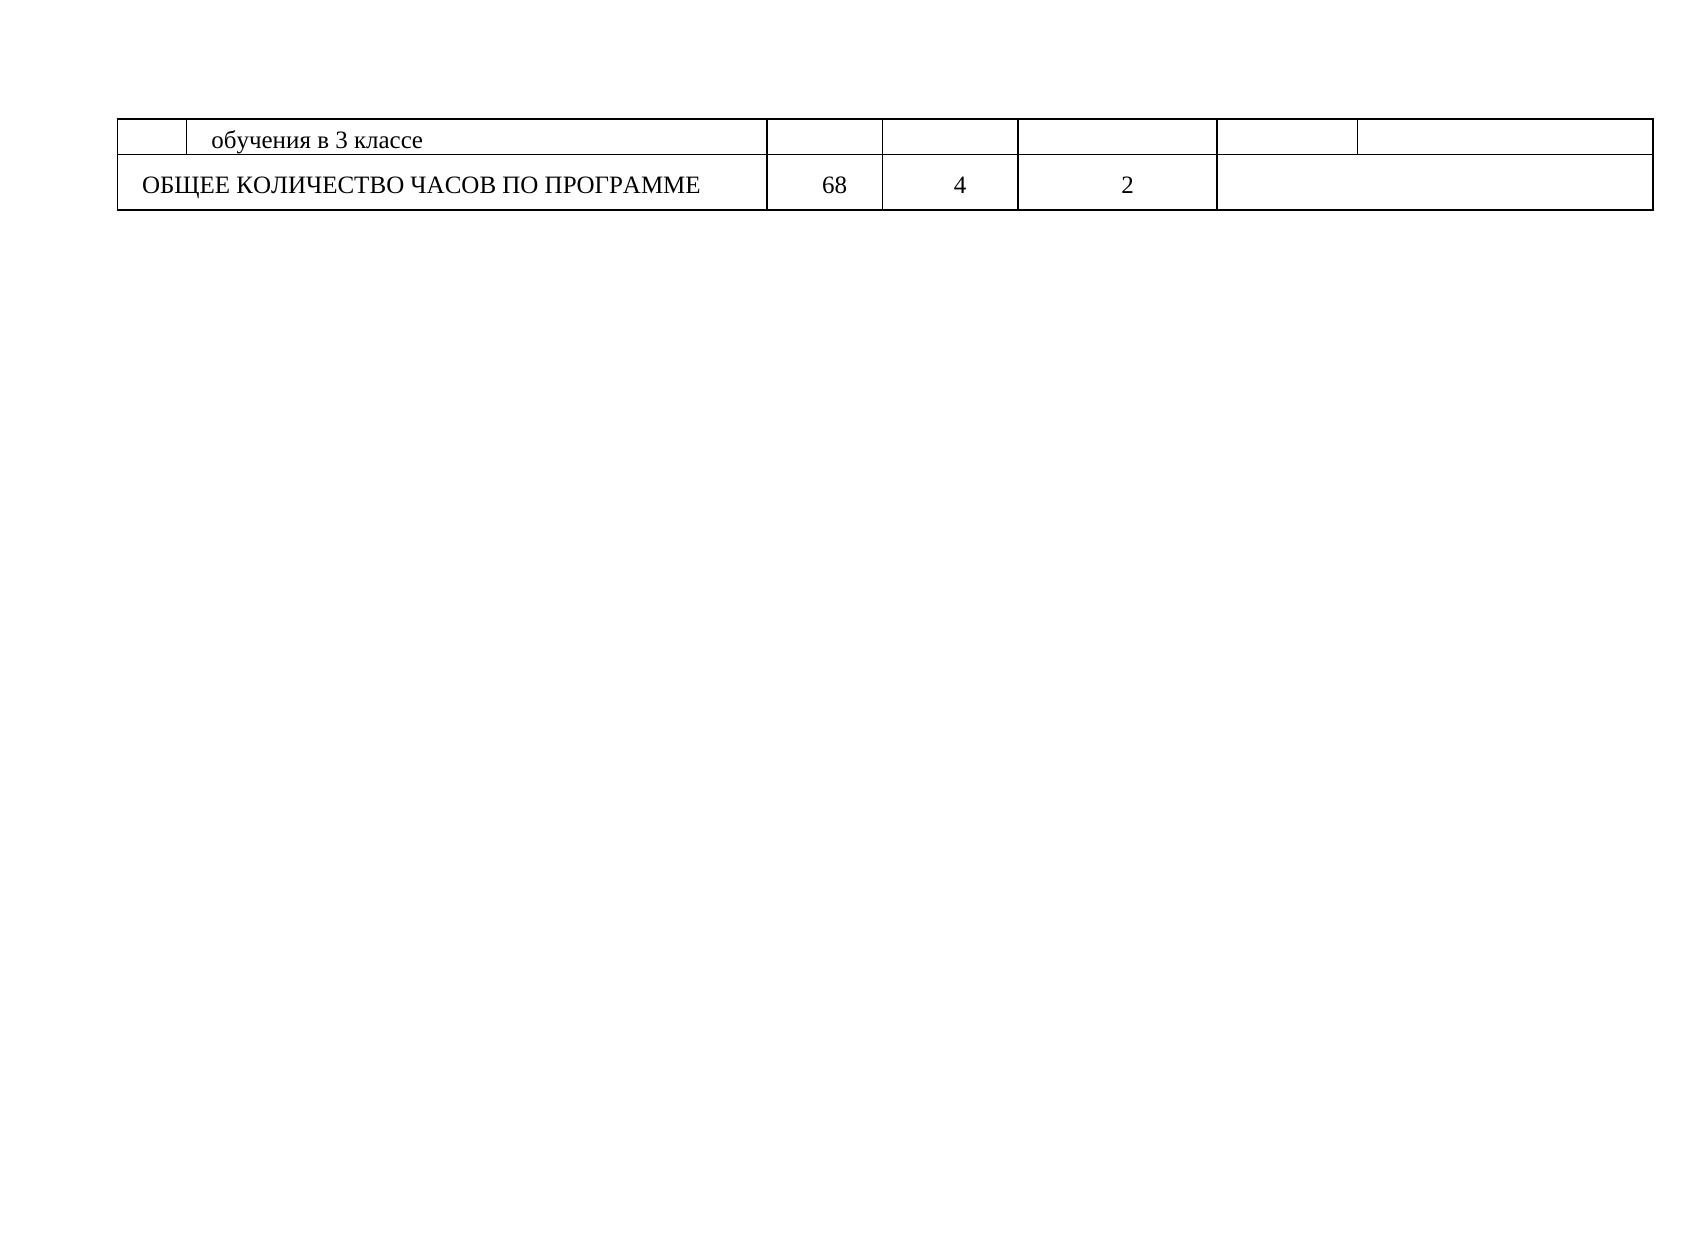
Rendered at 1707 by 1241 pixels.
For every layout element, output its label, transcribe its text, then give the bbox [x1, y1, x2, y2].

table_cell [1019, 120, 1216, 154]
table_cell 2 [1019, 155, 1216, 209]
table_cell [1218, 155, 1652, 209]
table_cell 1 [883, 120, 1017, 154]
table_cell [1358, 120, 1652, 154]
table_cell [187, 120, 766, 154]
table_cell [1218, 120, 1357, 154]
table_cell 1 [768, 120, 882, 154]
table_cell 68 [118, 120, 186, 154]
table_cell 4 [883, 155, 1017, 209]
table_cell 68 [768, 155, 882, 209]
table_cell ОБЩЕЕ КОЛИЧЕСТВО ЧАСОВ ПО ПРОГРАММЕ [118, 155, 766, 209]
